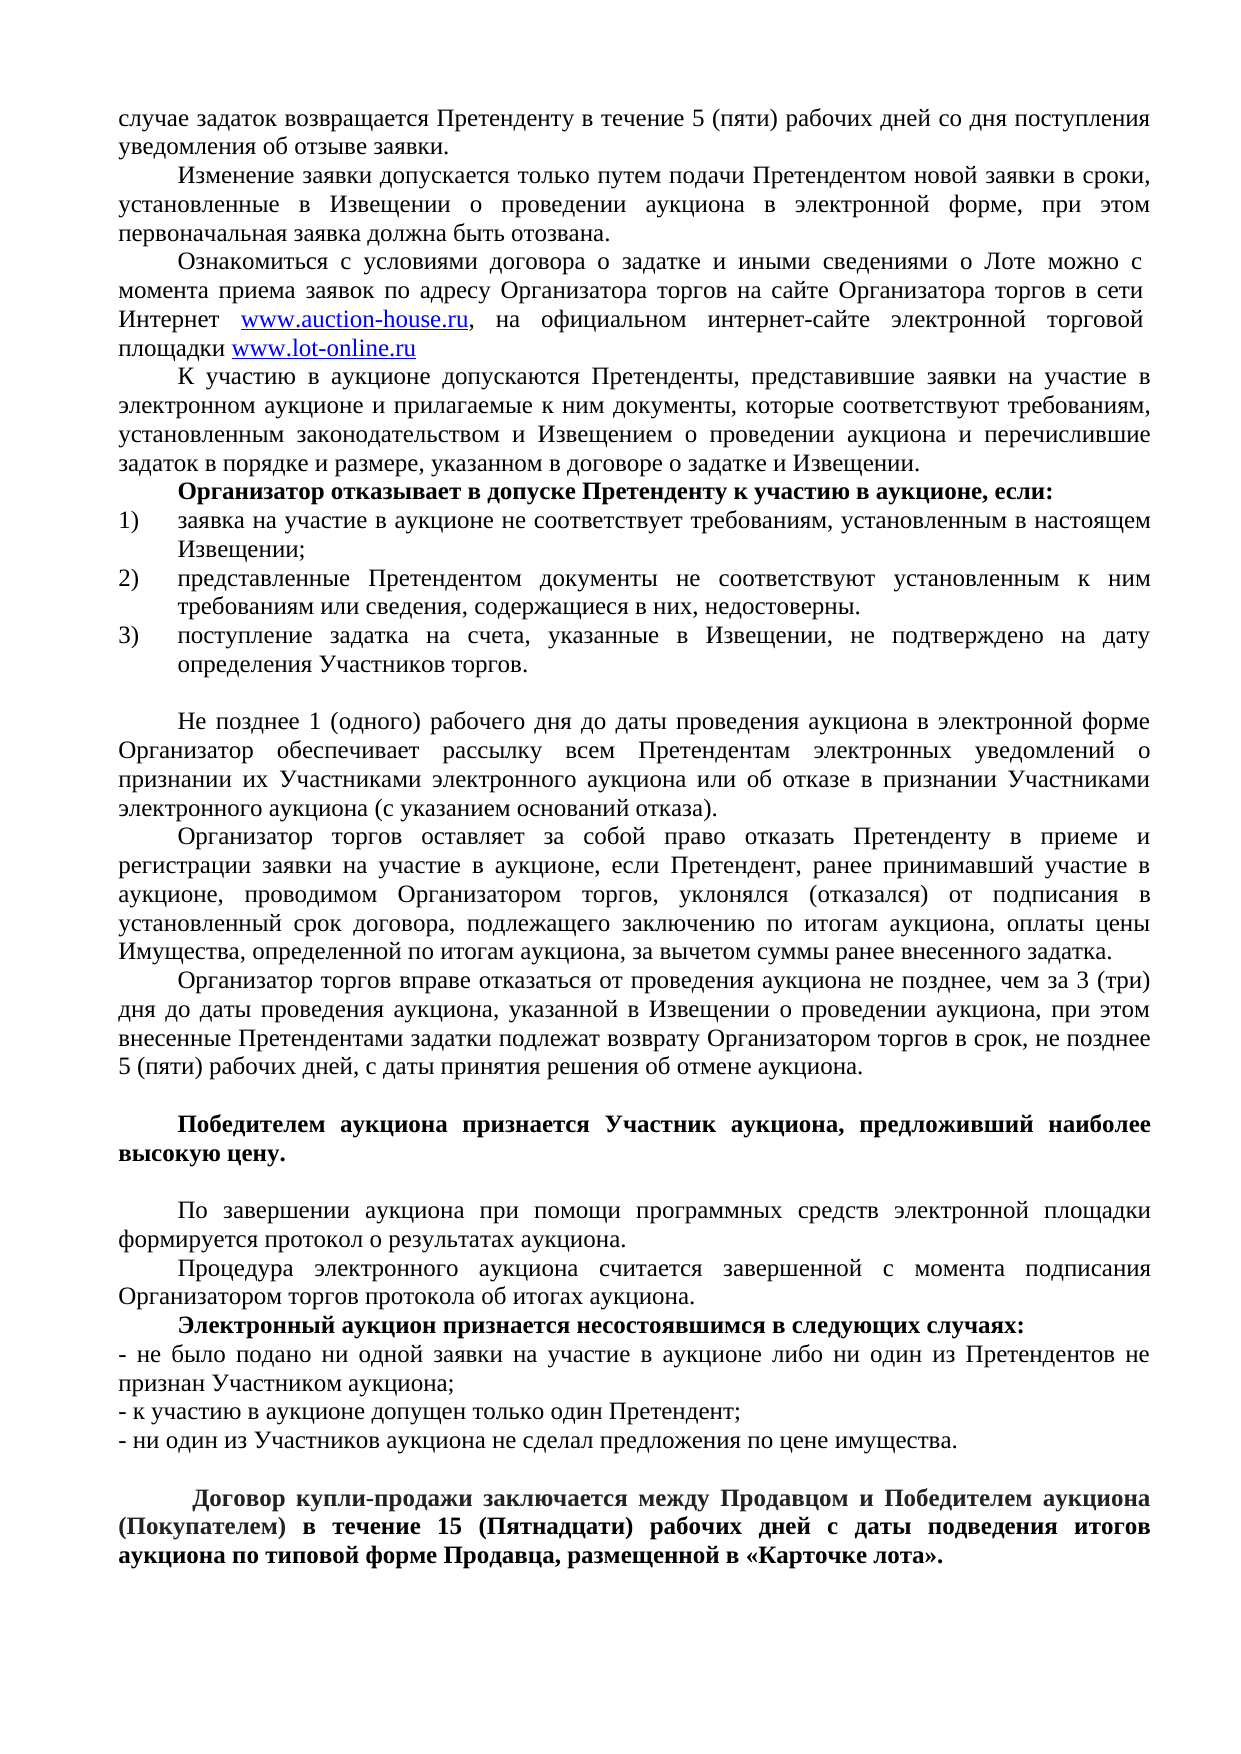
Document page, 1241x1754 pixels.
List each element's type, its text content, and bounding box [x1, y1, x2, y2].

text Победителем аукциона признается Участник аукциона, предложивший наиболее высокую цену. [118, 1109, 1152, 1166]
list заявка на участие в аукционе не соответствует требованиям, установленным в настоящем Извещении; [118, 505, 1152, 563]
list представленные Претендентом документы не соответствуют установленным к ним требованиям или сведения, содержащиеся в них, недостоверны. [118, 563, 1152, 620]
text Электронный аукцион признается несостоявшимся в следующих случаях: [118, 1310, 1152, 1339]
text Изменение заявки допускается только путем подачи Претендентом новой заявки в сроки, установленные в Извещении о проведении аукциона в электронной форме, при этом первоначальная заявка должна быть отозвана. [118, 160, 1152, 246]
text Не позднее 1 (одного) рабочего дня до даты проведения аукциона в электронной форме Организатор обеспечивает рассылку всем Претендентам электронных уведомлений о признании их Участниками электронного аукциона или об отказе в признании Участниками электронного аукциона (с указанием оснований отказа). [118, 706, 1152, 821]
text По завершении аукциона при помощи программных средств электронной площадки формируется протокол о результатах аукциона. [118, 1195, 1152, 1253]
text - к участию в аукционе допущен только один Претендент; [118, 1396, 1152, 1425]
text Организатор торгов вправе отказаться от проведения аукциона не позднее, чем за 3 (три) дня до даты проведения аукциона, указанной в Извещении о проведении аукциона, при этом внесенные Претендентами задатки подлежат возврату Организатором торгов в срок, не позднее 5 (пяти) рабочих дней, с даты принятия решения об отмене аукциона. [118, 965, 1152, 1080]
text - ни один из Участников аукциона не сделал предложения по цене имущества. [118, 1425, 1152, 1454]
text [118, 103, 1152, 160]
text Организатор торгов оставляет за собой право отказать Претенденту в приеме и регистрации заявки на участие в аукционе, если Претендент, ранее принимавший участие в аукционе, проводимом Организатором торгов, уклонялся (отказался) от подписания в установленный срок договора, подлежащего заключению по итогам аукциона, оплаты цены Имущества, определенной по итогам аукциона, за вычетом суммы ранее внесенного задатка. [118, 821, 1152, 965]
text Процедура электронного аукциона считается завершенной с момента подписания Организатором торгов протокола об итогах аукциона. [118, 1253, 1152, 1310]
text Договор купли-продажи заключается между Продавцом и Победителем аукциона (Покупателем) в течение 15 (Пятнадцати) рабочих дней с даты подведения итогов аукциона по типовой форме Продавца, размещенной в «Карточке лота». [118, 1483, 1152, 1569]
text Организатор отказывает в допуске Претенденту к участию в аукционе, если: [118, 476, 1152, 505]
text Ознакомиться с условиями договора о задатке и иными сведениями о Лоте можно с момента приема заявок по адресу Организатора торгов на сайте Организатора торгов в сети Интернет www.auction-house.ru, на официальном интернет-сайте электронной торговой площадки www.lot-online.ru [118, 246, 1144, 361]
text - не было подано ни одной заявки на участие в аукционе либо ни один из Претендентов не признан Участником аукциона; [118, 1339, 1152, 1396]
text К участию в аукционе допускаются Претенденты, представившие заявки на участие в электронном аукционе и прилагаемые к ним документы, которые соответствуют требованиям, установленным законодательством и Извещением о проведении аукциона и перечислившие задаток в порядке и размере, указанном в договоре о задатке и Извещении. [118, 361, 1152, 476]
list поступление задатка на счета, указанные в Извещении, не подтверждено на дату определения Участников торгов. [118, 620, 1152, 678]
